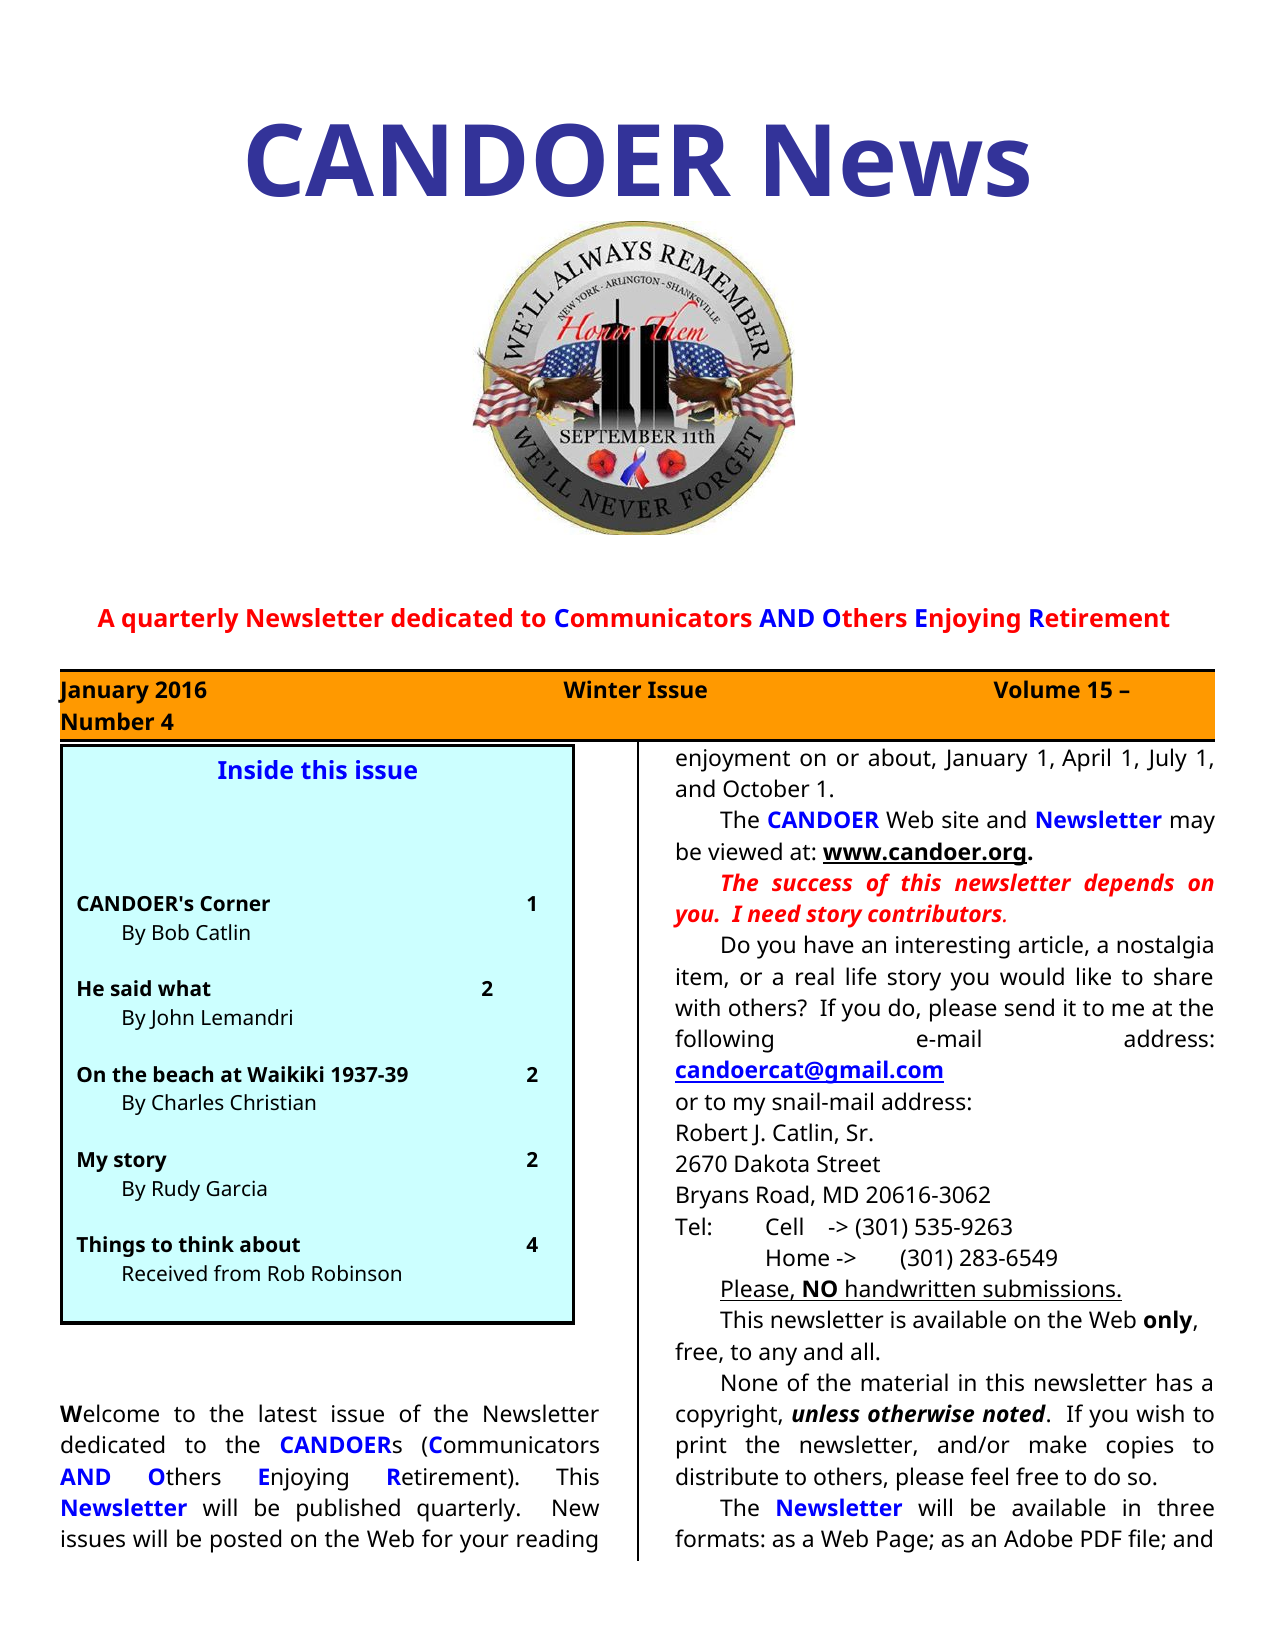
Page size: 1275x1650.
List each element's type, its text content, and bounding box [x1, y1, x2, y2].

text None of the material in this newsletter has a copyright, unless otherwise noted. If you wish to print the newsletter, and/or make copies to distribute to others, please feel free to do so. [675, 1367, 1215, 1492]
text Do you have an interesting article, a nostalgia item, or a real life story you would like to share with others? If you do, please send it to me at the following e-mail address: candoercat@gmail.com [675, 929, 1215, 1086]
text or to my snail-mail address: [675, 1086, 1215, 1117]
text January 2016 Winter Issue Volume 15 – Number 4 [60, 672, 1215, 739]
text Bryans Road, MD 20616-3062 [675, 1179, 1215, 1211]
text The CANDOER Web site and Newsletter may be viewed at: www.candoer.org. [675, 804, 1215, 867]
text Tel: Cell -> (301) 535-9263 [675, 1211, 1215, 1242]
text A quarterly Newsletter dedicated to Communicators AND Others Enjoying Retirement [60, 601, 1207, 635]
text Robert J. Catlin, Sr. [675, 1117, 1215, 1148]
text Welcome to the latest issue of the Newsletter dedicated to the CANDOERs (Communicators AND Others Enjoying Retirement). This Newsletter will be published quarterly. New issues will be posted on the Web for your reading enjoyment on or about, January 1, April 1, July 1, and October 1. [675, 742, 1215, 804]
text 2670 Dakota Street [675, 1148, 1215, 1179]
text The Newsletter will be available in three formats: as a Web Page; as an Adobe PDF file; and as a Microsoft Word document. [675, 1492, 1215, 1554]
text Welcome to the latest issue of the Newsletter dedicated to the CANDOERs (Communicators AND Others Enjoying Retirement). This Newsletter will be published quarterly. New issues will be posted on the Web for your reading enjoyment on or about, January 1, April 1, July 1, and October 1. [60, 1398, 600, 1554]
text CANDOER News [60, 90, 1215, 226]
text This newsletter is available on the Web only, free, to any and all. [675, 1304, 1215, 1367]
picture [472, 221, 796, 535]
text Please, NO handwritten submissions. [675, 1273, 1215, 1304]
text Home -> (301) 283-6549 [675, 1242, 1215, 1273]
text The success of this newsletter depends on you. I need story contributors. [675, 867, 1215, 929]
